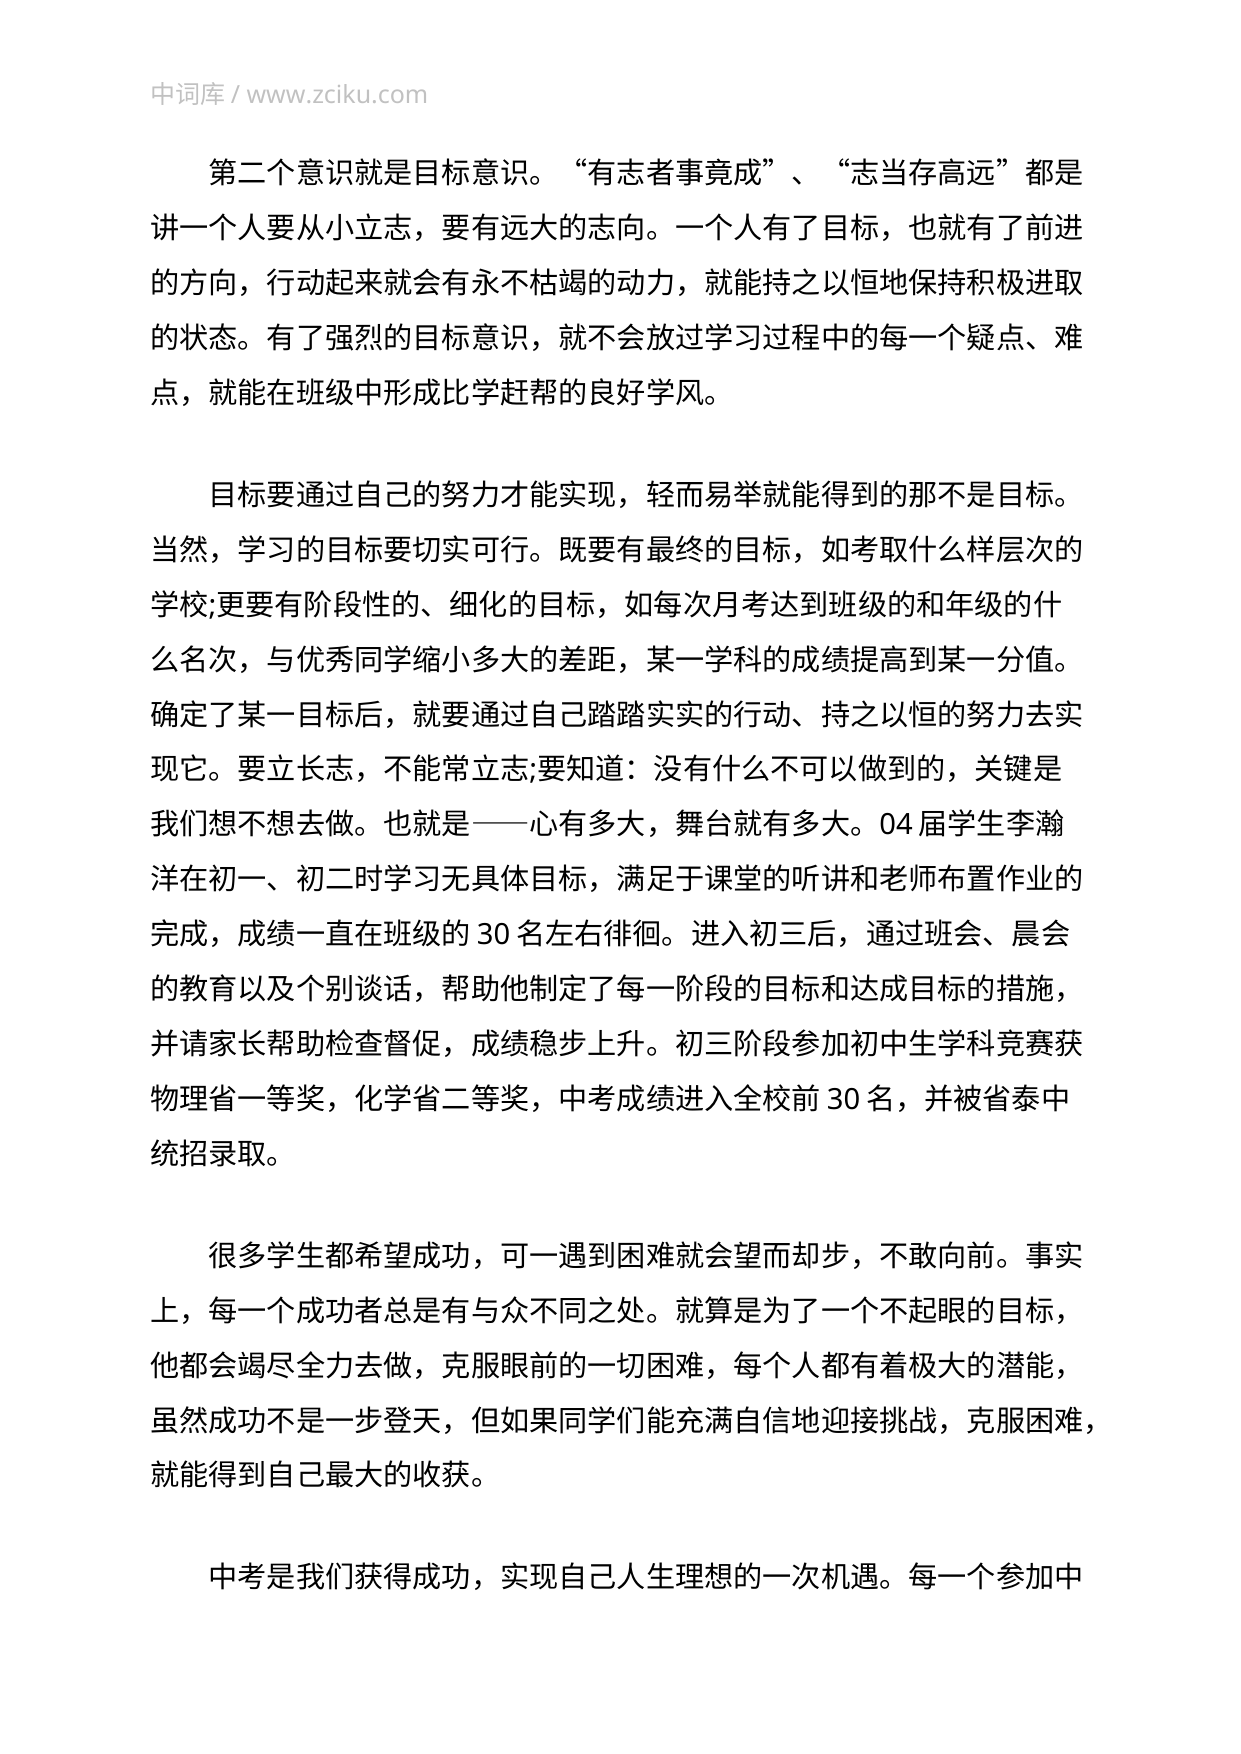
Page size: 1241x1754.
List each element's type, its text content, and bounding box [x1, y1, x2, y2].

text 第二个意识就是目标意识。“有志者事竟成”、“志当存高远”都是讲一个人要从小立志，要有远大的志向。一个人有了目标，也就有了前进的方向，行动起来就会有永不枯竭的动力，就能持之以恒地保持积极进取的状态。有了强烈的目标意识，就不会放过学习过程中的每一个疑点、难点，就能在班级中形成比学赶帮的良好学风。 [150, 150, 1090, 412]
text 很多学生都希望成功，可一遇到困难就会望而却步，不敢向前。事实上，每一个成功者总是有与众不同之处。就算是为了一个不起眼的目标，他都会竭尽全力去做，克服眼前的一切困难，每个人都有着极大的潜能，虽然成功不是一步登天，但如果同学们能充满自信地迎接挑战，克服困难，就能得到自己最大的收获。 [150, 1232, 1090, 1494]
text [150, 1554, 1090, 1596]
text 目标要通过自己的努力才能实现，轻而易举就能得到的那不是目标。当然，学习的目标要切实可行。既要有最终的目标，如考取什么样层次的学校;更要有阶段性的、细化的目标，如每次月考达到班级的和年级的什么名次，与优秀同学缩小多大的差距，某一学科的成绩提高到某一分值。确定了某一目标后，就要通过自己踏踏实实的行动、持之以恒的努力去实现它。要立长志，不能常立志;要知道：没有什么不可以做到的，关键是我们想不想去做。也就是——心有多大，舞台就有多大。04届学生李瀚洋在初一、初二时学习无具体目标，满足于课堂的听讲和老师布置作业的完成，成绩一直在班级的30名左右徘徊。进入初三后，通过班会、晨会的教育以及个别谈话，帮助他制定了每一阶段的目标和达成目标的措施，并请家长帮助检查督促，成绩稳步上升。初三阶段参加初中生学科竞赛获物理省一等奖，化学省二等奖，中考成绩进入全校前30名，并被省泰中统招录取。 [150, 471, 1090, 1173]
